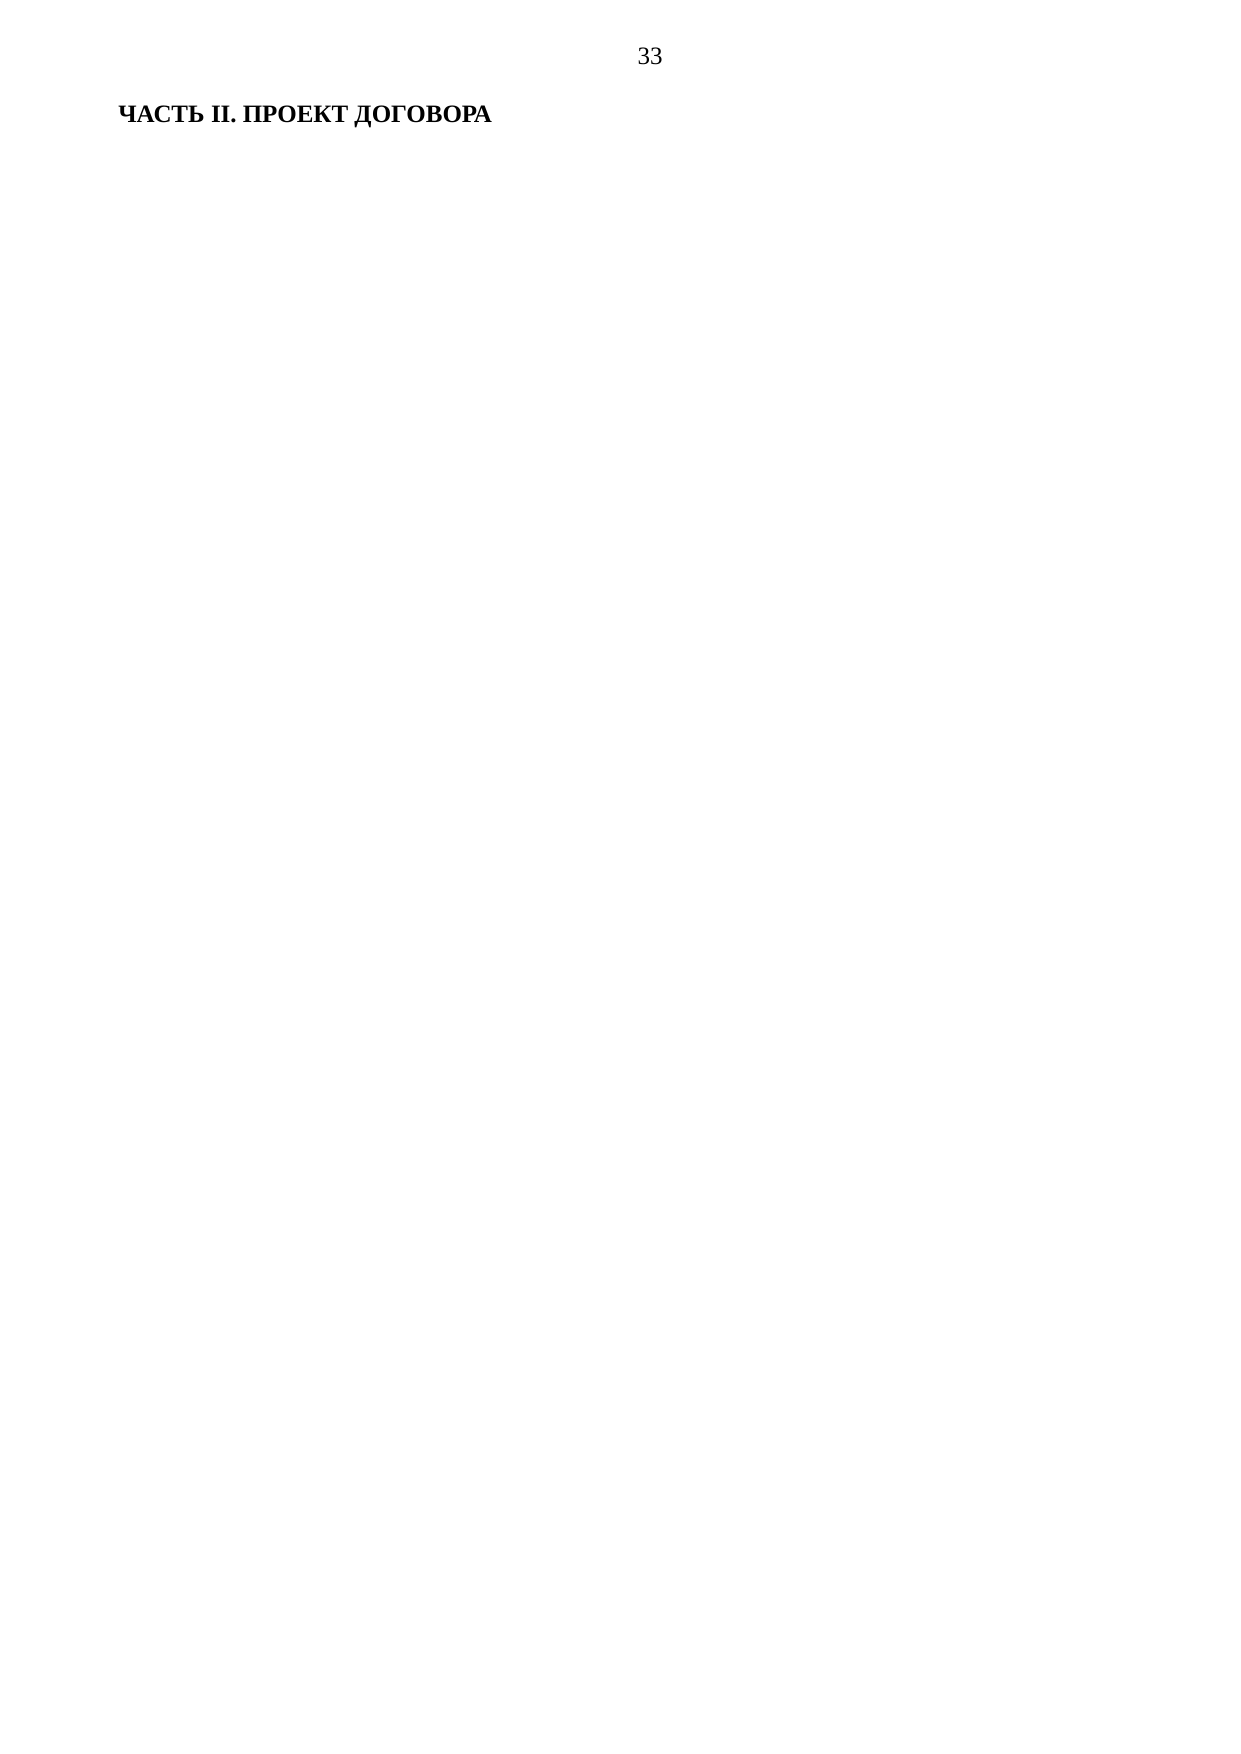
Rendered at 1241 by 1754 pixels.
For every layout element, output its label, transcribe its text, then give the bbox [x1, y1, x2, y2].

subtitle ЧАСТЬ II. ПРОЕКТ ДОГОВОРА [118, 99, 1181, 128]
